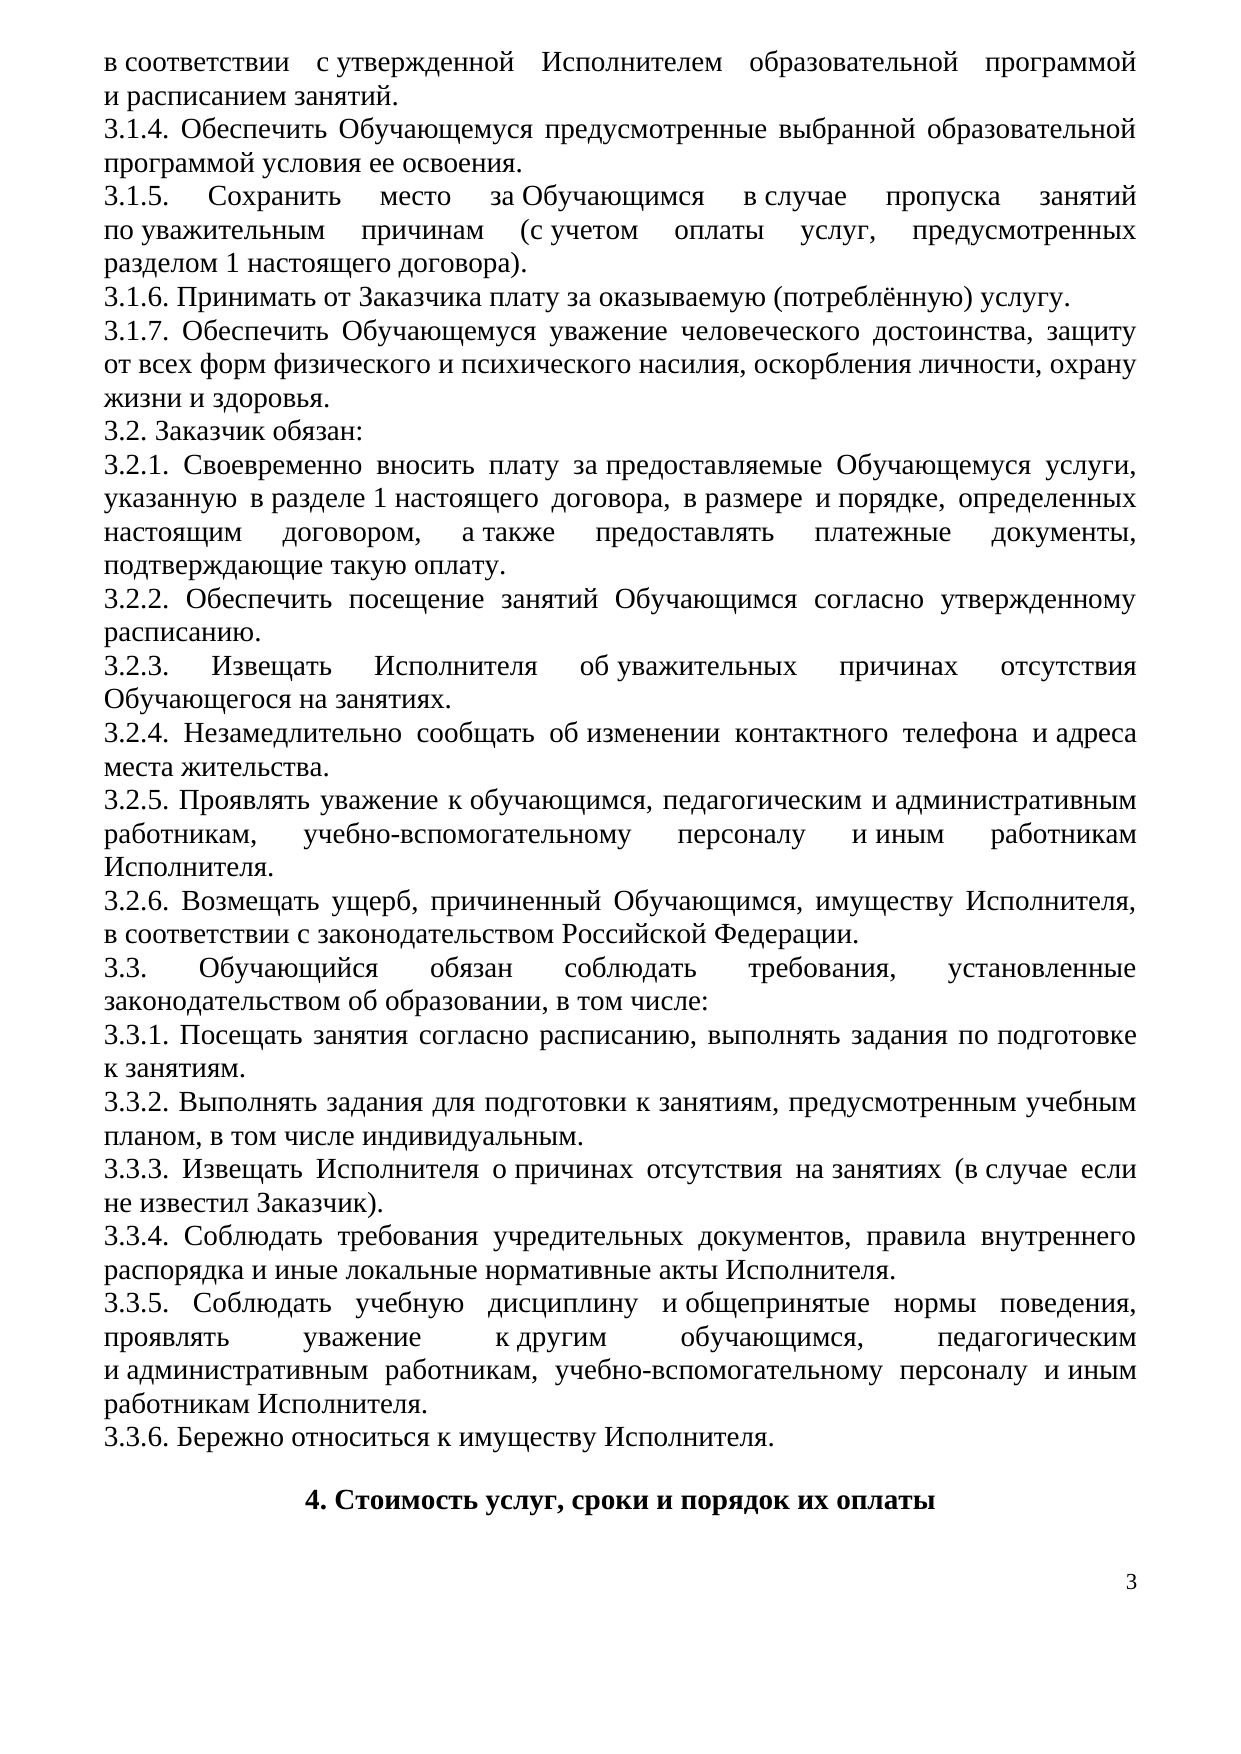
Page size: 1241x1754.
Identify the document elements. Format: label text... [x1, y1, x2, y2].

text 3.1.4. Обеспечить Обучающемуся предусмотренные выбранной образовательной программой условия ее освоения. [103, 111, 1137, 178]
text 3.2.4. Незамедлительно сообщать об изменении контактного телефона и адреса места жительства. [103, 715, 1137, 782]
text 3.3.5. Соблюдать учебную дисциплину и общепринятые нормы поведения, проявлять уважение к другим обучающимся, педагогическим и административным работникам, учебно-вспомогательному персоналу и иным работникам Исполнителя. [103, 1285, 1137, 1419]
text 3.2.3. Извещать Исполнителя об уважительных причинах отсутствия Обучающегося на занятиях. [103, 648, 1137, 715]
text 3.3.1. Посещать занятия согласно расписанию, выполнять задания по подготовке к занятиям. [103, 1017, 1137, 1084]
text 3.3. Обучающийся обязан соблюдать требования, установленные законодательством об образовании, в том числе: [103, 950, 1137, 1017]
text 3.1.5. Сохранить место за Обучающимся в случае пропуска занятий по уважительным причинам (с учетом оплаты услуг, предусмотренных разделом 1 настоящего договора). [103, 178, 1137, 279]
text 3.3.6. Бережно относиться к имуществу Исполнителя. [103, 1419, 1137, 1453]
text 3.3.2. Выполнять задания для подготовки к занятиям, предусмотренным учебным планом, в том числе индивидуальным. [103, 1084, 1137, 1151]
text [103, 44, 1137, 111]
text 4. Стоимость услуг, сроки и порядок их оплаты [103, 1482, 1137, 1516]
text 3.2.5. Проявлять уважение к обучающимся, педагогическим и административным работникам, учебно-вспомогательному персоналу и иным работникам Исполнителя. [103, 782, 1137, 883]
text 3.2.6. Возмещать ущерб, причиненный Обучающимся, имуществу Исполнителя, в соответствии с законодательством Российской Федерации. [103, 883, 1137, 950]
text 3.2.1. Своевременно вносить плату за предоставляемые Обучающемуся услуги, указанную в разделе 1 настоящего договора, в размере и порядке, определенных настоящим договором, а также предоставлять платежные документы, подтверждающие такую оплату. [103, 447, 1137, 581]
text 3.2. Заказчик обязан: [103, 413, 1137, 447]
text 3.1.6. Принимать от Заказчика плату за оказываемую (потреблённую) услугу. [103, 279, 1137, 313]
text 3.3.3. Извещать Исполнителя о причинах отсутствия на занятиях (в случае если не известил Заказчик). [103, 1151, 1137, 1218]
text 3.2.2. Обеспечить посещение занятий Обучающимся согласно утвержденному расписанию. [103, 581, 1137, 648]
text 3.3.4. Соблюдать требования учредительных документов, правила внутреннего распорядка и иные локальные нормативные акты Исполнителя. [103, 1218, 1137, 1285]
text 3.1.7. Обеспечить Обучающемуся уважение человеческого достоинства, защиту от всех форм физического и психического насилия, оскорбления личности, охрану жизни и здоровья. [103, 313, 1137, 413]
